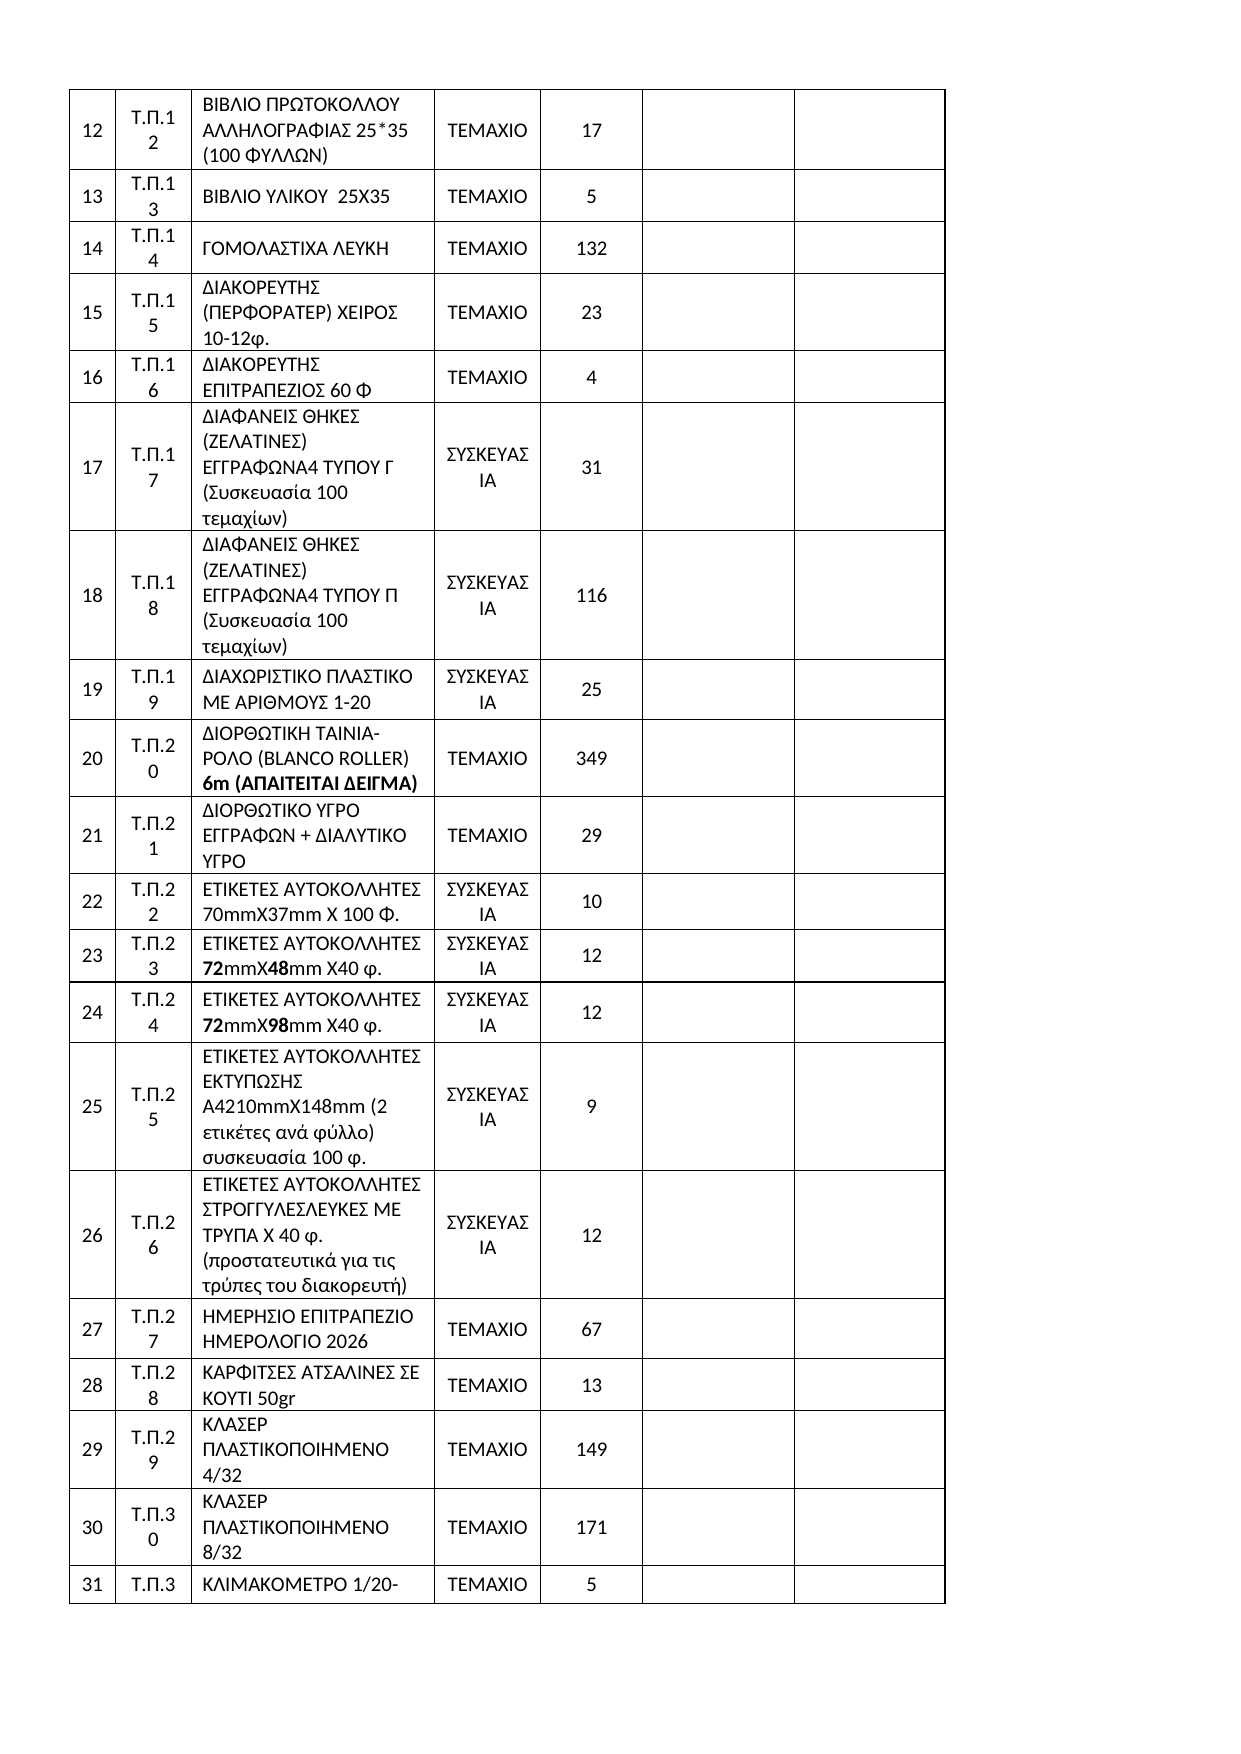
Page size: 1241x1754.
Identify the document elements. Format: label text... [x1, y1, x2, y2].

table_cell [643, 531, 794, 658]
table_cell [643, 274, 794, 350]
table_cell [643, 351, 794, 402]
table_cell ΣΥΣΚΕΥΑΣΙΑ [435, 983, 540, 1042]
table_cell Τ.Π.29 [116, 1411, 191, 1487]
table_cell 21 [70, 797, 115, 873]
table_cell ΣΥΣΚΕΥΑΣΙΑ [435, 403, 540, 530]
table_cell ΣΥΣΚΕΥΑΣΙΑ [435, 660, 540, 719]
table_cell 132 [541, 222, 642, 273]
table_cell Τ.Π.14 [116, 222, 191, 273]
table_cell ΤΕΜΑΧΙΟ [435, 90, 540, 169]
table_cell 10 [541, 874, 642, 928]
table_cell Τ.Π.22 [116, 874, 191, 928]
table_cell 17 [70, 403, 115, 530]
table_cell [643, 170, 794, 221]
table_cell 12 [541, 930, 642, 981]
table_cell [795, 1171, 944, 1298]
table_cell [643, 720, 794, 796]
table_cell ΤΕΜΑΧΙΟ [435, 1299, 540, 1358]
table_cell [795, 874, 944, 928]
table_cell [643, 1171, 794, 1298]
table_cell Τ.Π.17 [116, 403, 191, 530]
table_cell ΔΙΑΧΩΡΙΣΤΙΚΟ ΠΛΑΣΤΙΚΟ ΜΕ ΑΡΙΘΜΟΥΣ 1-20 [192, 660, 434, 719]
table_cell 30 [70, 1489, 115, 1565]
table_cell Τ.Π.12 [116, 90, 191, 169]
table_cell 12 [541, 983, 642, 1042]
table_cell 15 [70, 274, 115, 350]
table_cell 29 [70, 1411, 115, 1487]
table_cell Τ.Π.25 [116, 1043, 191, 1170]
table_cell [795, 983, 944, 1042]
table_cell [795, 403, 944, 530]
table_cell ΓΟΜΟΛΑΣΤΙΧΑ ΛΕΥΚΗ [192, 222, 434, 273]
table_cell Τ.Π.16 [116, 351, 191, 402]
table_cell Τ.Π.31 [116, 1566, 191, 1603]
table_cell 5 [541, 170, 642, 221]
table_cell [795, 1043, 944, 1170]
table_cell [795, 930, 944, 981]
table_cell ΤΕΜΑΧΙΟ [435, 1489, 540, 1565]
table_cell 5 [541, 1566, 642, 1603]
table_cell [643, 660, 794, 719]
table_cell ΤΕΜΑΧΙΟ [435, 222, 540, 273]
table_cell [795, 660, 944, 719]
table_cell 4 [541, 351, 642, 402]
table_cell ΤΕΜΑΧΙΟ [435, 1566, 540, 1603]
table_cell 17 [541, 90, 642, 169]
table_cell ΚΛΑΣΕΡ ΠΛΑΣΤΙΚΟΠΟΙΗΜΕΝΟ 4/32 [192, 1411, 434, 1487]
table_cell 31 [70, 1566, 115, 1603]
table_cell Τ.Π.15 [116, 274, 191, 350]
table_cell ΕΤΙΚΕΤΕΣ ΑΥΤΟΚΟΛΛΗΤΕΣ ΕΚΤΥΠΩΣΗΣ Α4210mmX148mm (2 ετικέτες ανά φύλλο) συσκευασία 100 φ. [192, 1043, 434, 1170]
table_cell ΣΥΣΚΕΥΑΣΙΑ [435, 930, 540, 981]
table_cell 23 [541, 274, 642, 350]
table_cell [643, 403, 794, 530]
table_cell 149 [541, 1411, 642, 1487]
table_cell Τ.Π.23 [116, 930, 191, 981]
table_cell 25 [541, 660, 642, 719]
table_cell [795, 1566, 944, 1603]
table_cell ΣΥΣΚΕΥΑΣΙΑ [435, 1171, 540, 1298]
table_cell 20 [70, 720, 115, 796]
table_cell 31 [541, 403, 642, 530]
table_cell ΔΙΑΦΑΝΕΙΣ ΘΗΚΕΣ (ΖΕΛΑΤΙΝΕΣ) ΕΓΓΡΑΦΩΝΑ4 ΤΥΠΟΥ Γ (Συσκευασία 100 τεμαχίων) [192, 403, 434, 530]
table_cell [643, 874, 794, 928]
table_cell 27 [70, 1299, 115, 1358]
table_cell ΤΕΜΑΧΙΟ [435, 351, 540, 402]
table_cell 14 [70, 222, 115, 273]
table_cell 67 [541, 1299, 642, 1358]
table_cell 171 [541, 1489, 642, 1565]
table_cell ΔΙΑΦΑΝΕΙΣ ΘΗΚΕΣ (ΖΕΛΑΤΙΝΕΣ) ΕΓΓΡΑΦΩΝΑ4 ΤΥΠΟΥ Π (Συσκευασία 100 τεμαχίων) [192, 531, 434, 658]
table_cell ΤΕΜΑΧΙΟ [435, 170, 540, 221]
table_cell ΤΕΜΑΧΙΟ [435, 1411, 540, 1487]
table_cell [643, 797, 794, 873]
table_cell Τ.Π.27 [116, 1299, 191, 1358]
table_cell 12 [541, 1171, 642, 1298]
table_cell [795, 1359, 944, 1410]
table_cell ΚΑΡΦΙΤΣΕΣ ΑΤΣΑΛΙΝΕΣ ΣΕ ΚΟΥΤΙ 50gr [192, 1359, 434, 1410]
table_cell 12 [70, 90, 115, 169]
table_cell 25 [70, 1043, 115, 1170]
table_cell Τ.Π.21 [116, 797, 191, 873]
table_cell 19 [70, 660, 115, 719]
table_cell [795, 1411, 944, 1487]
table_cell ΗΜΕΡΗΣΙΟ ΕΠΙΤΡΑΠΕΖΙΟ ΗΜΕΡΟΛΟΓΙΟ 2026 [192, 1299, 434, 1358]
table_cell [643, 983, 794, 1042]
table_cell [643, 222, 794, 273]
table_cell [192, 1566, 434, 1603]
table_cell 13 [70, 170, 115, 221]
table_cell 23 [70, 930, 115, 981]
table_cell ΤΕΜΑΧΙΟ [435, 797, 540, 873]
table_cell Τ.Π.13 [116, 170, 191, 221]
table_cell [643, 1299, 794, 1358]
table_cell 22 [70, 874, 115, 928]
table_cell ΣΥΣΚΕΥΑΣΙΑ [435, 874, 540, 928]
table_cell Τ.Π.30 [116, 1489, 191, 1565]
table_cell ΚΛΑΣΕΡ ΠΛΑΣΤΙΚΟΠΟΙΗΜΕΝΟ 8/32 [192, 1489, 434, 1565]
table_cell [643, 930, 794, 981]
table_cell Τ.Π.24 [116, 983, 191, 1042]
table_cell [643, 1489, 794, 1565]
table_cell 24 [70, 983, 115, 1042]
table_cell ΕΤΙΚΕΤΕΣ ΑΥΤΟΚΟΛΛΗΤΕΣ 70mmX37mm X 100 Φ. [192, 874, 434, 928]
table_cell 349 [541, 720, 642, 796]
table_cell Τ.Π.26 [116, 1171, 191, 1298]
table_cell 28 [70, 1359, 115, 1410]
table_cell ΔΙΑΚΟΡΕΥΤΗΣ (ΠΕΡΦΟΡΑΤΕΡ) ΧΕΙΡΟΣ 10-12φ. [192, 274, 434, 350]
table_cell 29 [541, 797, 642, 873]
table_cell ΕΤΙΚΕΤΕΣ ΑΥΤΟΚΟΛΛΗΤΕΣ ΣΤΡΟΓΓΥΛΕΣΛΕΥΚΕΣ ΜΕ ΤΡΥΠΑ Χ 40 φ. (προστατευτικά για τις τρύπες του διακορευτή) [192, 1171, 434, 1298]
table_cell ΣΥΣΚΕΥΑΣΙΑ [435, 531, 540, 658]
table_cell ΤΕΜΑΧΙΟ [435, 274, 540, 350]
table_cell ΤΕΜΑΧΙΟ [435, 720, 540, 796]
table_cell [643, 1359, 794, 1410]
table_cell ΔΙΟΡΘΩΤΙΚΗ ΤΑΙΝΙΑ- ΡΟΛΟ (BLANCO ROLLER) 6m (ΑΠΑΙΤΕΙΤΑΙ ΔΕΙΓΜΑ) [192, 720, 434, 796]
table_cell 16 [70, 351, 115, 402]
table_cell [795, 90, 944, 169]
table_cell Τ.Π.19 [116, 660, 191, 719]
table_cell [795, 170, 944, 221]
table_cell [795, 531, 944, 658]
table_cell [795, 1489, 944, 1565]
table_cell ΕΤΙΚΕΤΕΣ ΑΥΤΟΚΟΛΛΗΤΕΣ 72mmX98mm Χ40 φ. [192, 983, 434, 1042]
table_cell ΣΥΣΚΕΥΑΣΙΑ [435, 1043, 540, 1170]
table_cell [795, 797, 944, 873]
table_cell Τ.Π.18 [116, 531, 191, 658]
table_cell 18 [70, 531, 115, 658]
table_cell [643, 1043, 794, 1170]
table_cell [795, 720, 944, 796]
table_cell 9 [541, 1043, 642, 1170]
table_cell [795, 274, 944, 350]
table_cell 13 [541, 1359, 642, 1410]
table_cell 116 [541, 531, 642, 658]
table_cell Τ.Π.28 [116, 1359, 191, 1410]
table_cell [795, 351, 944, 402]
table_cell ΕΤΙΚΕΤΕΣ ΑΥΤΟΚΟΛΛΗΤΕΣ 72mmX48mm Χ40 φ. [192, 930, 434, 981]
table_cell ΒΙΒΛΙΟ ΥΛΙΚΟΥ 25Χ35 [192, 170, 434, 221]
table_cell [643, 1566, 794, 1603]
table_cell Τ.Π.20 [116, 720, 191, 796]
table_cell ΔΙΑΚΟΡΕΥΤΗΣ ΕΠΙΤΡΑΠΕΖΙΟΣ 60 Φ [192, 351, 434, 402]
table_cell ΤΕΜΑΧΙΟ [435, 1359, 540, 1410]
table_cell ΔΙΟΡΘΩΤΙΚΟ ΥΓΡΟ ΕΓΓΡΑΦΩΝ + ΔΙΑΛΥΤΙΚΟ ΥΓΡΟ [192, 797, 434, 873]
table_cell [643, 90, 794, 169]
table_cell ΒΙΒΛΙΟ ΠΡΩΤΟΚΟΛΛΟΥ ΑΛΛΗΛΟΓΡΑΦΙΑΣ 25*35 (100 ΦΎΛΛΩΝ) [192, 90, 434, 169]
table_cell [643, 1411, 794, 1487]
table_cell [795, 1299, 944, 1358]
table_cell [795, 222, 944, 273]
table_cell 26 [70, 1171, 115, 1298]
